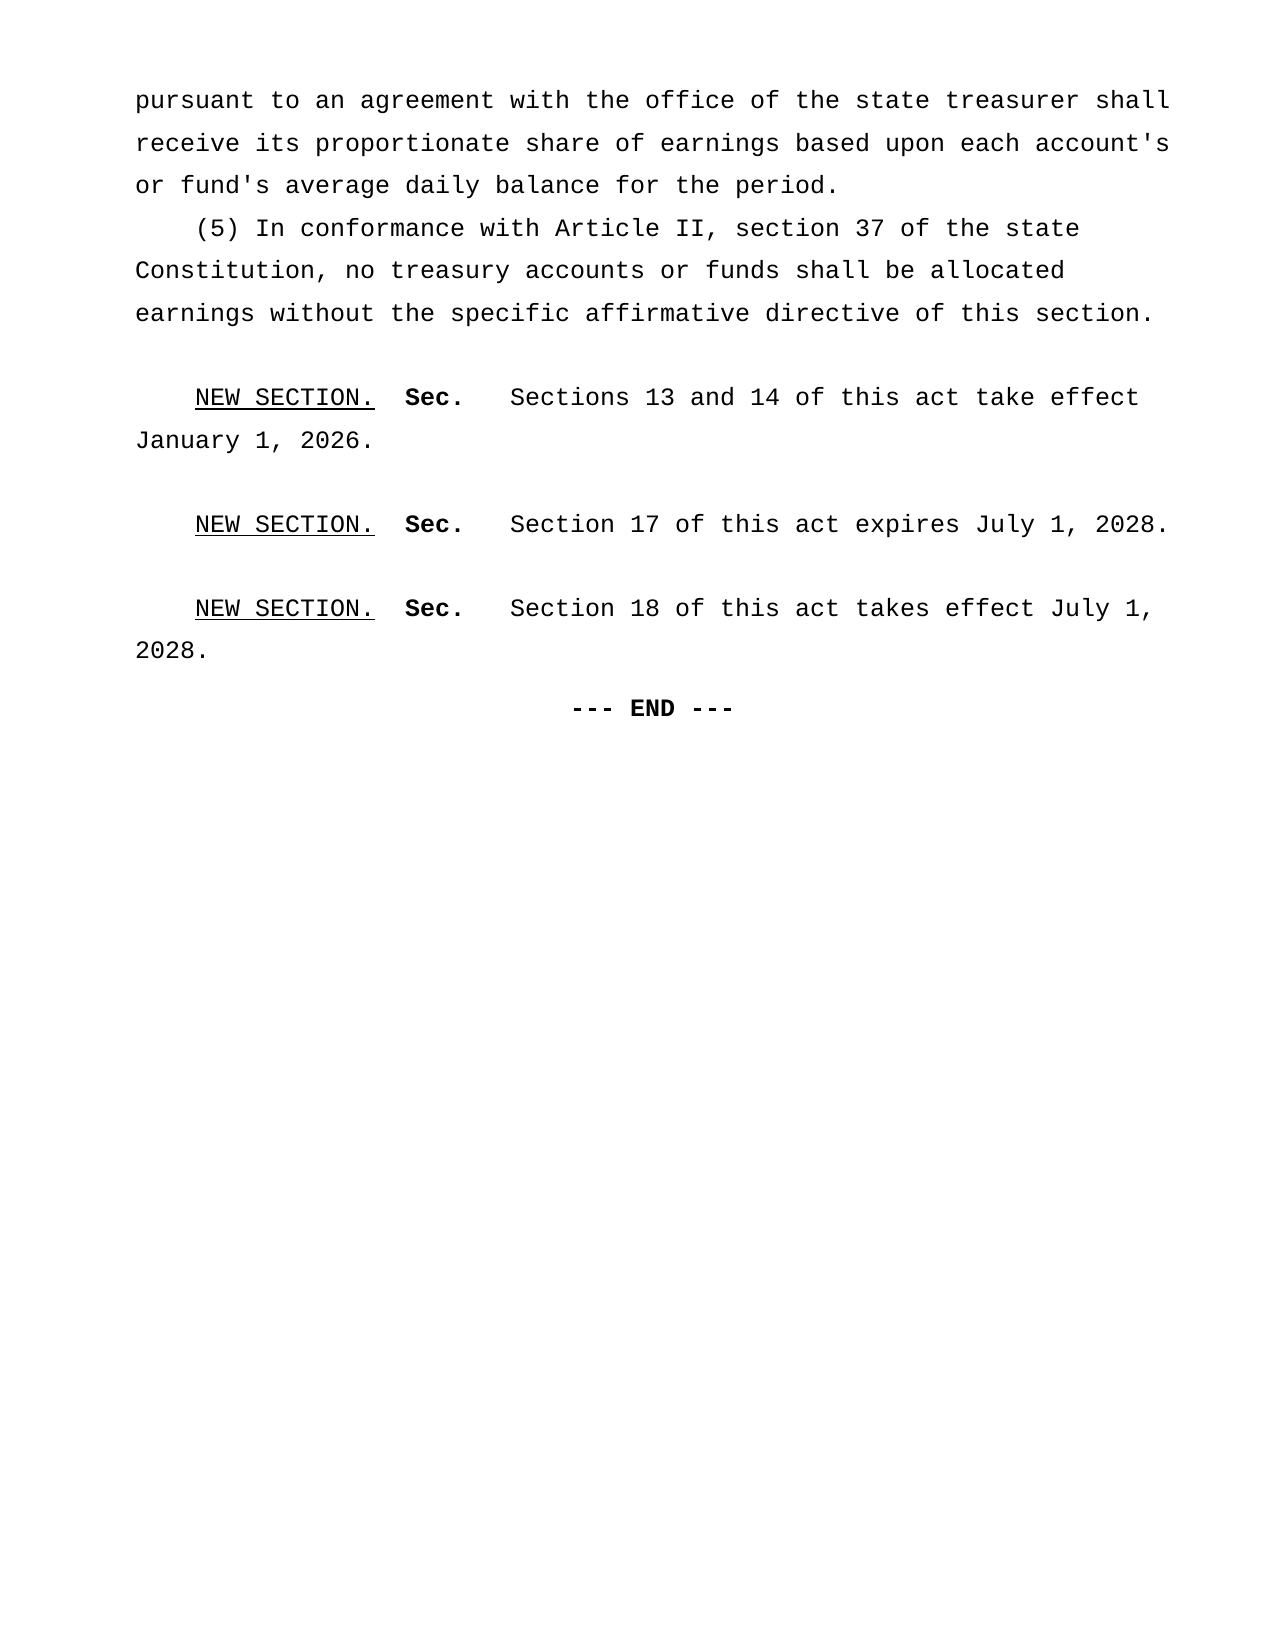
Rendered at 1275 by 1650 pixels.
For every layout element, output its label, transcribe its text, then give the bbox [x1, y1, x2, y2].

text --- END --- [135, 696, 1170, 724]
text NEW SECTION. Sec. Section 17 of this act expires July 1, 2028. [135, 498, 1170, 541]
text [135, 75, 1170, 202]
text NEW SECTION. Sec. Section 18 of this act takes effect July 1, 2028. [135, 582, 1170, 667]
text (5) In conformance with Article II, section 37 of the state Constitution, no treasury accounts or funds shall be allocated earnings without the specific affirmative directive of this section. [135, 202, 1170, 330]
text NEW SECTION. Sec. Sections 13 and 14 of this act take effect January 1, 2026. [135, 372, 1170, 457]
